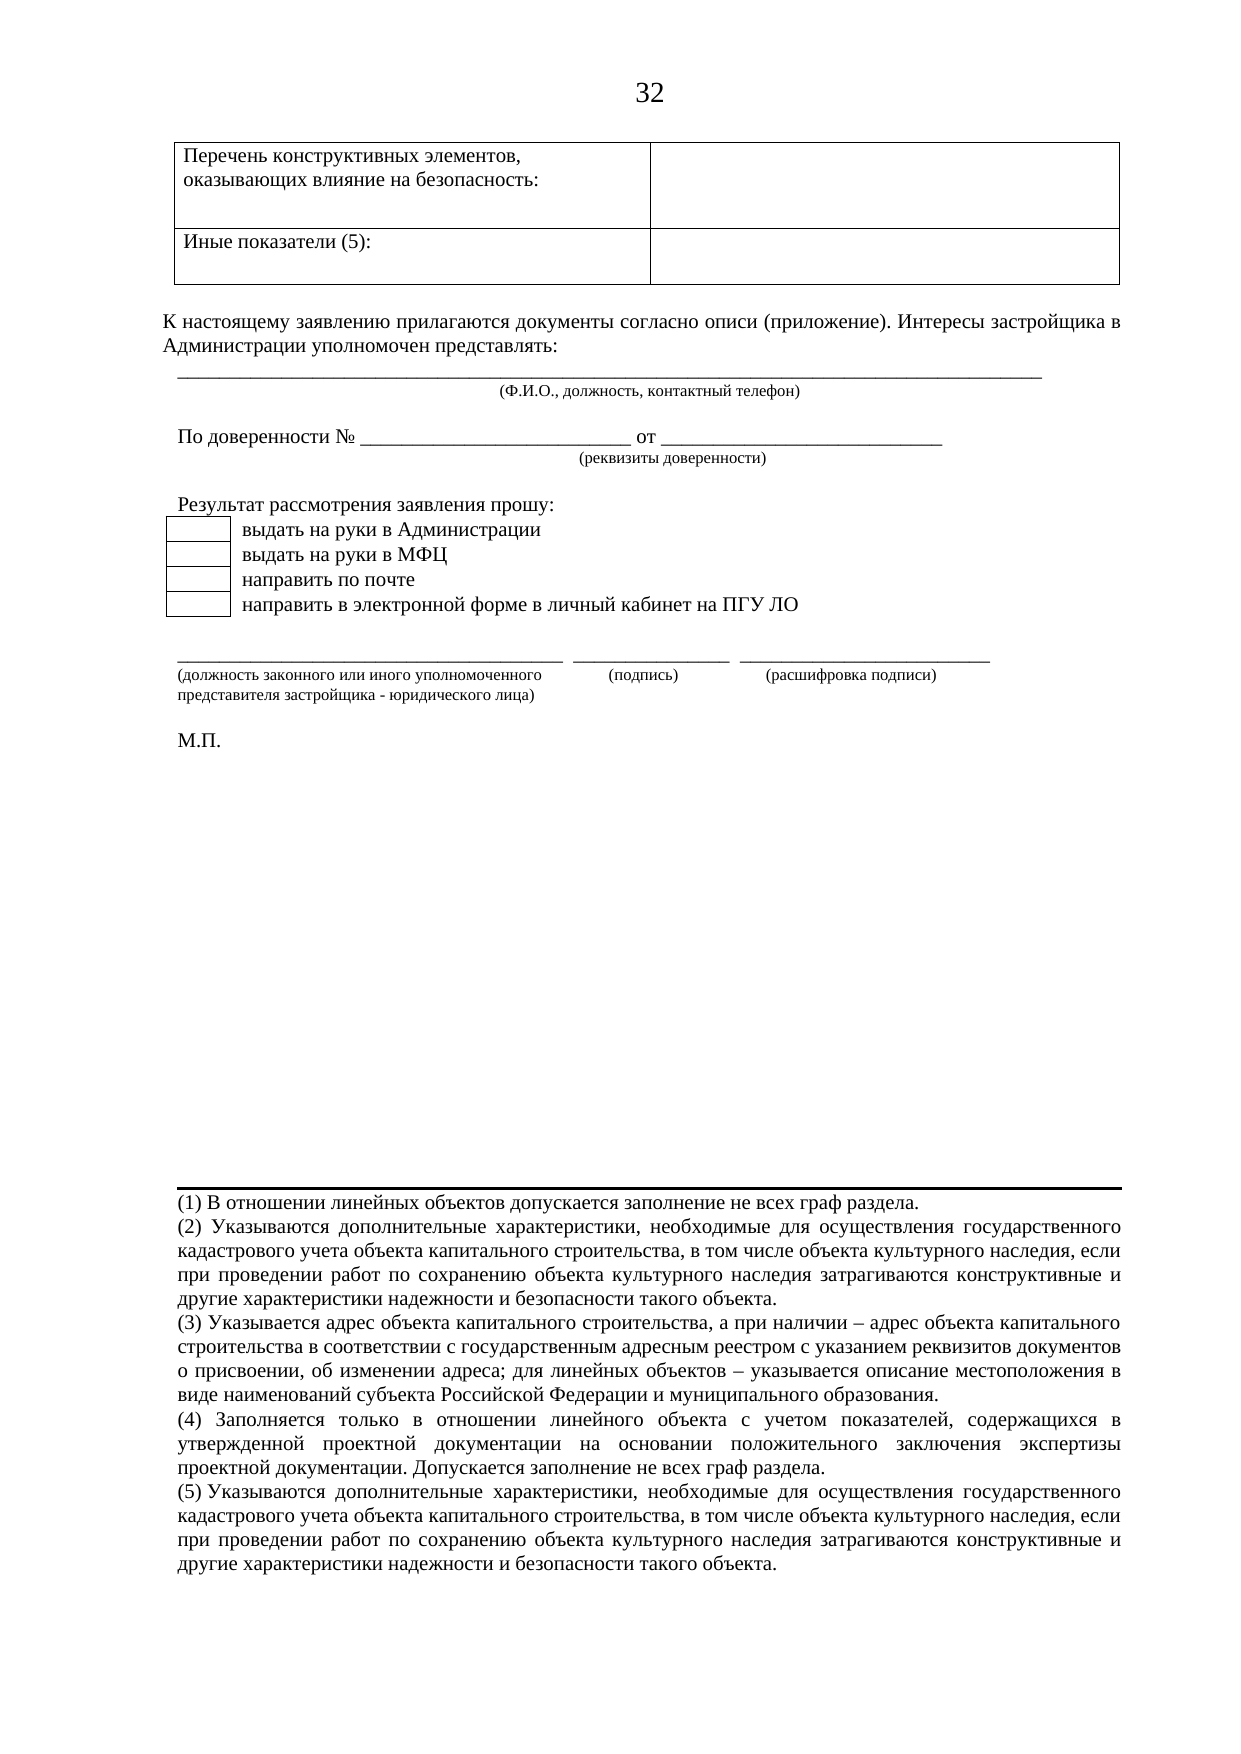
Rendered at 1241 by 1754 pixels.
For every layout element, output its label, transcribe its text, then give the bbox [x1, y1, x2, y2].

table_cell [651, 143, 1119, 227]
text представителя застройщика - юридического лица) [177, 684, 1122, 703]
text (3) Указывается адрес объекта капитального строительства, а при наличии – адрес объекта капитального строительства в соответствии с государственным адресным реестром с указанием реквизитов документов о присвоении, об изменении адреса; для линейных объектов – указывается описание местоположения в виде наименований субъекта Российской Федерации и муниципального образования. [177, 1310, 1122, 1406]
table_cell Иные показатели (5): [175, 229, 650, 284]
text (2) Указываются дополнительные характеристики, необходимые для осуществления государственного кадастрового учета объекта капитального строительства, в том числе объекта культурного наследия, если при проведении работ по сохранению объекта культурного наследия затрагиваются конструктивные и другие характеристики надежности и безопасности такого объекта. [177, 1214, 1122, 1310]
table_header выдать на руки в Администрации [231, 516, 1133, 541]
table_cell [167, 542, 230, 566]
text (5) Указываются дополнительные характеристики, необходимые для осуществления государственного кадастрового учета объекта капитального строительства, в том числе объекта культурного наследия, если при проведении работ по сохранению объекта культурного наследия затрагиваются конструктивные и другие характеристики надежности и безопасности такого объекта. [177, 1479, 1122, 1575]
text ___________________________________________________________________________________ [177, 357, 1122, 381]
text Результат рассмотрения заявления прошу: [177, 491, 1122, 516]
table_cell [651, 229, 1119, 284]
table_header [167, 517, 230, 541]
table_cell направить в электронной форме в личный кабинет на ПГУ ЛО [231, 591, 1133, 616]
text К настоящему заявлению прилагаются документы согласно описи (приложение). Интересы застройщика в Администрации уполномочен представлять: [162, 309, 1122, 357]
text По доверенности № __________________________ от ___________________________ [177, 424, 1122, 448]
text (Ф.И.О., должность, контактный телефон) [177, 381, 1122, 400]
table_cell направить по почте [231, 566, 1133, 591]
text М.П. [177, 727, 1122, 752]
table_cell [167, 592, 230, 616]
text (должность законного или иного уполномоченного (подпись) (расшифровка подписи) [177, 665, 1122, 684]
text (1) В отношении линейных объектов допускается заполнение не всех граф раздела. [177, 1190, 1122, 1214]
table_cell [167, 567, 230, 591]
table_cell выдать на руки в МФЦ [231, 541, 1133, 566]
table_cell Перечень конструктивных элементов, оказывающих влияние на безопасность: [175, 143, 650, 227]
text (реквизиты доверенности) [177, 448, 1122, 467]
text _____________________________________ _______________ ________________________ [177, 641, 1122, 665]
text (4) Заполняется только в отношении линейного объекта с учетом показателей, содержащихся в утвержденной проектной документации на основании положительного заключения экспертизы проектной документации. Допускается заполнение не всех граф раздела. [177, 1406, 1122, 1479]
